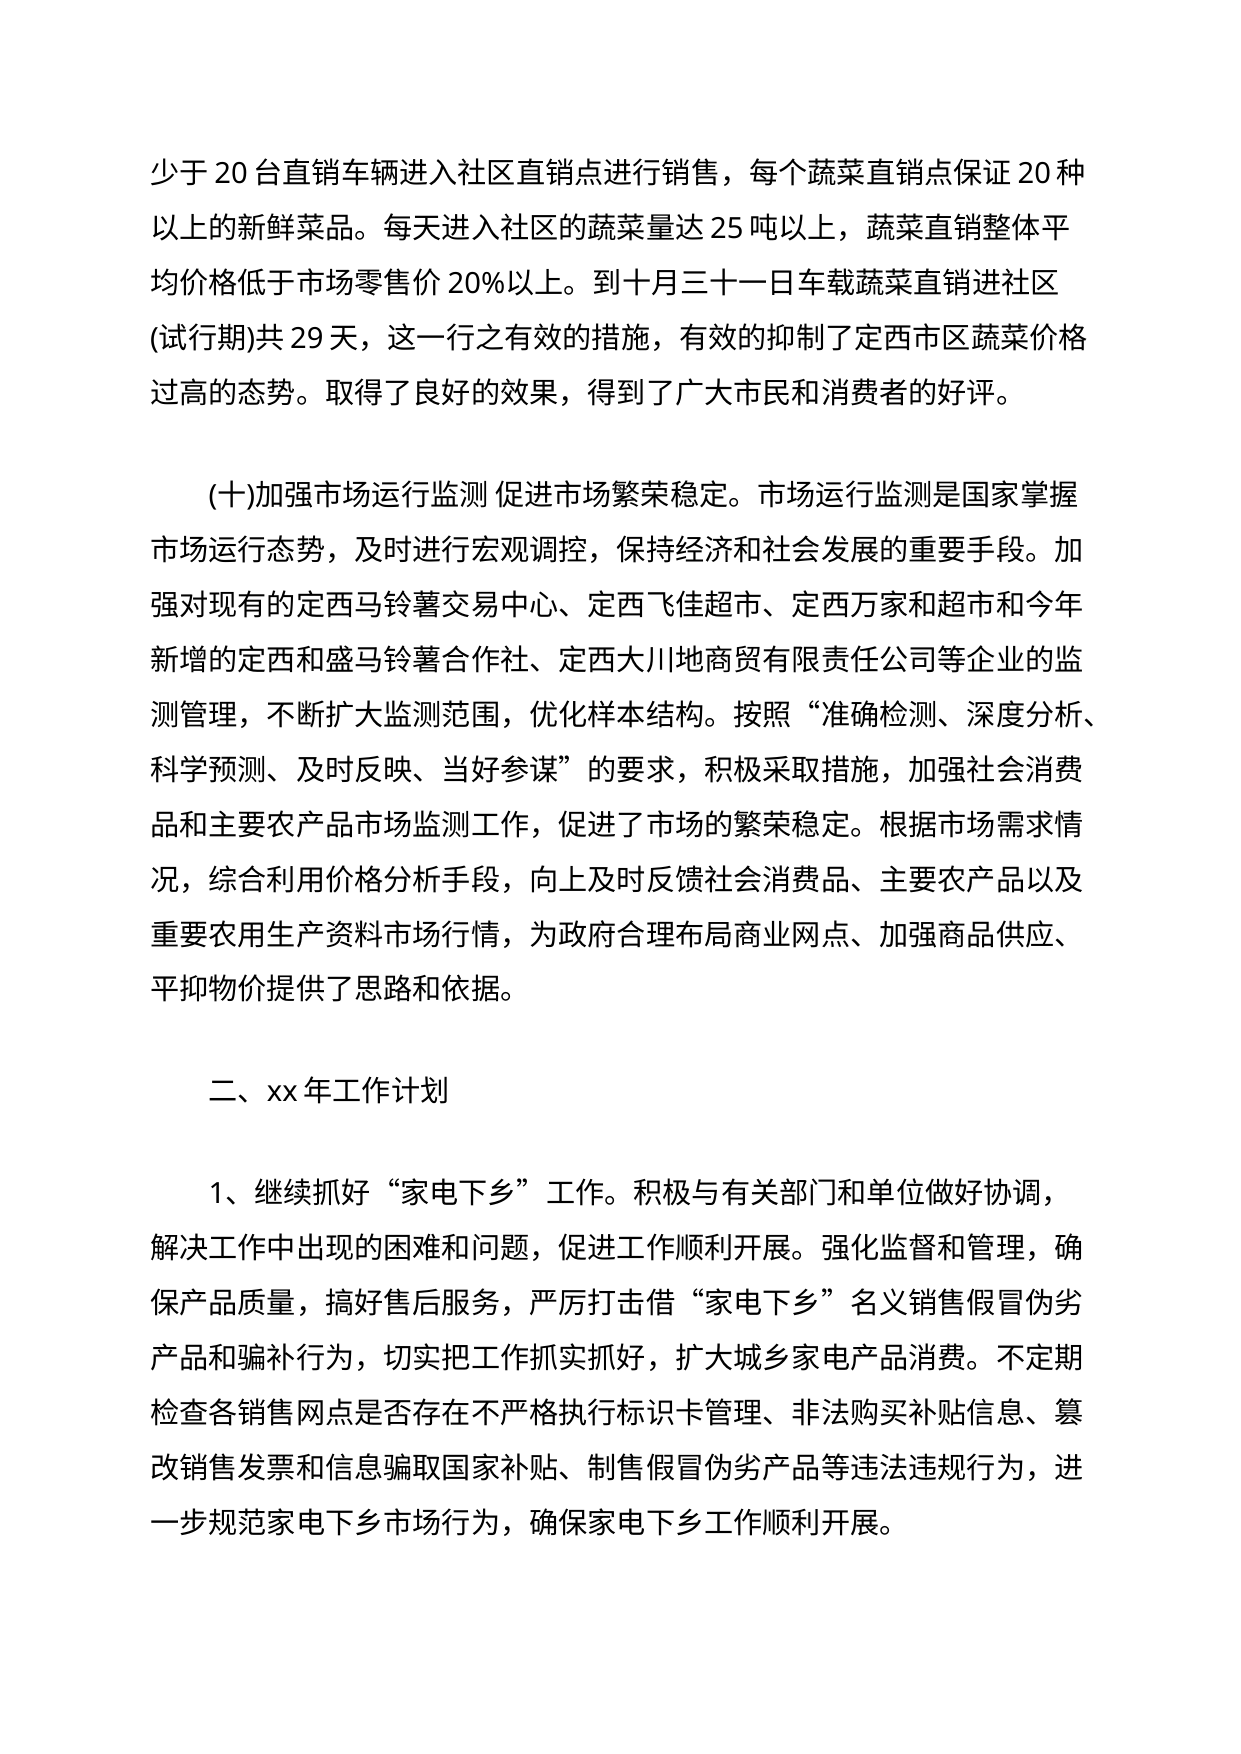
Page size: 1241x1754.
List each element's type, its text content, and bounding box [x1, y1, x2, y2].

text 1、继续抓好“家电下乡”工作。积极与有关部门和单位做好协调，解决工作中出现的困难和问题，促进工作顺利开展。强化监督和管理，确保产品质量，搞好售后服务，严厉打击借“家电下乡”名义销售假冒伪劣产品和骗补行为，切实把工作抓实抓好，扩大城乡家电产品消费。不定期检查各销售网点是否存在不严格执行标识卡管理、非法购买补贴信息、篡改销售发票和信息骗取国家补贴、制售假冒伪劣产品等违法违规行为，进一步规范家电下乡市场行为，确保家电下乡工作顺利开展。 [150, 1170, 1090, 1541]
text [150, 150, 1090, 412]
text (十)加强市场运行监测 促进市场繁荣稳定。市场运行监测是国家掌握市场运行态势，及时进行宏观调控，保持经济和社会发展的重要手段。加强对现有的定西马铃薯交易中心、定西飞佳超市、定西万家和超市和今年新增的定西和盛马铃薯合作社、定西大川地商贸有限责任公司等企业的监测管理，不断扩大监测范围，优化样本结构。按照“准确检测、深度分析、科学预测、及时反映、当好参谋”的要求，积极采取措施，加强社会消费品和主要农产品市场监测工作，促进了市场的繁荣稳定。根据市场需求情况，综合利用价格分析手段，向上及时反馈社会消费品、主要农产品以及重要农用生产资料市场行情，为政府合理布局商业网点、加强商品供应、平抑物价提供了思路和依据。 [150, 472, 1090, 1008]
text 二、xx年工作计划 [150, 1068, 1090, 1110]
